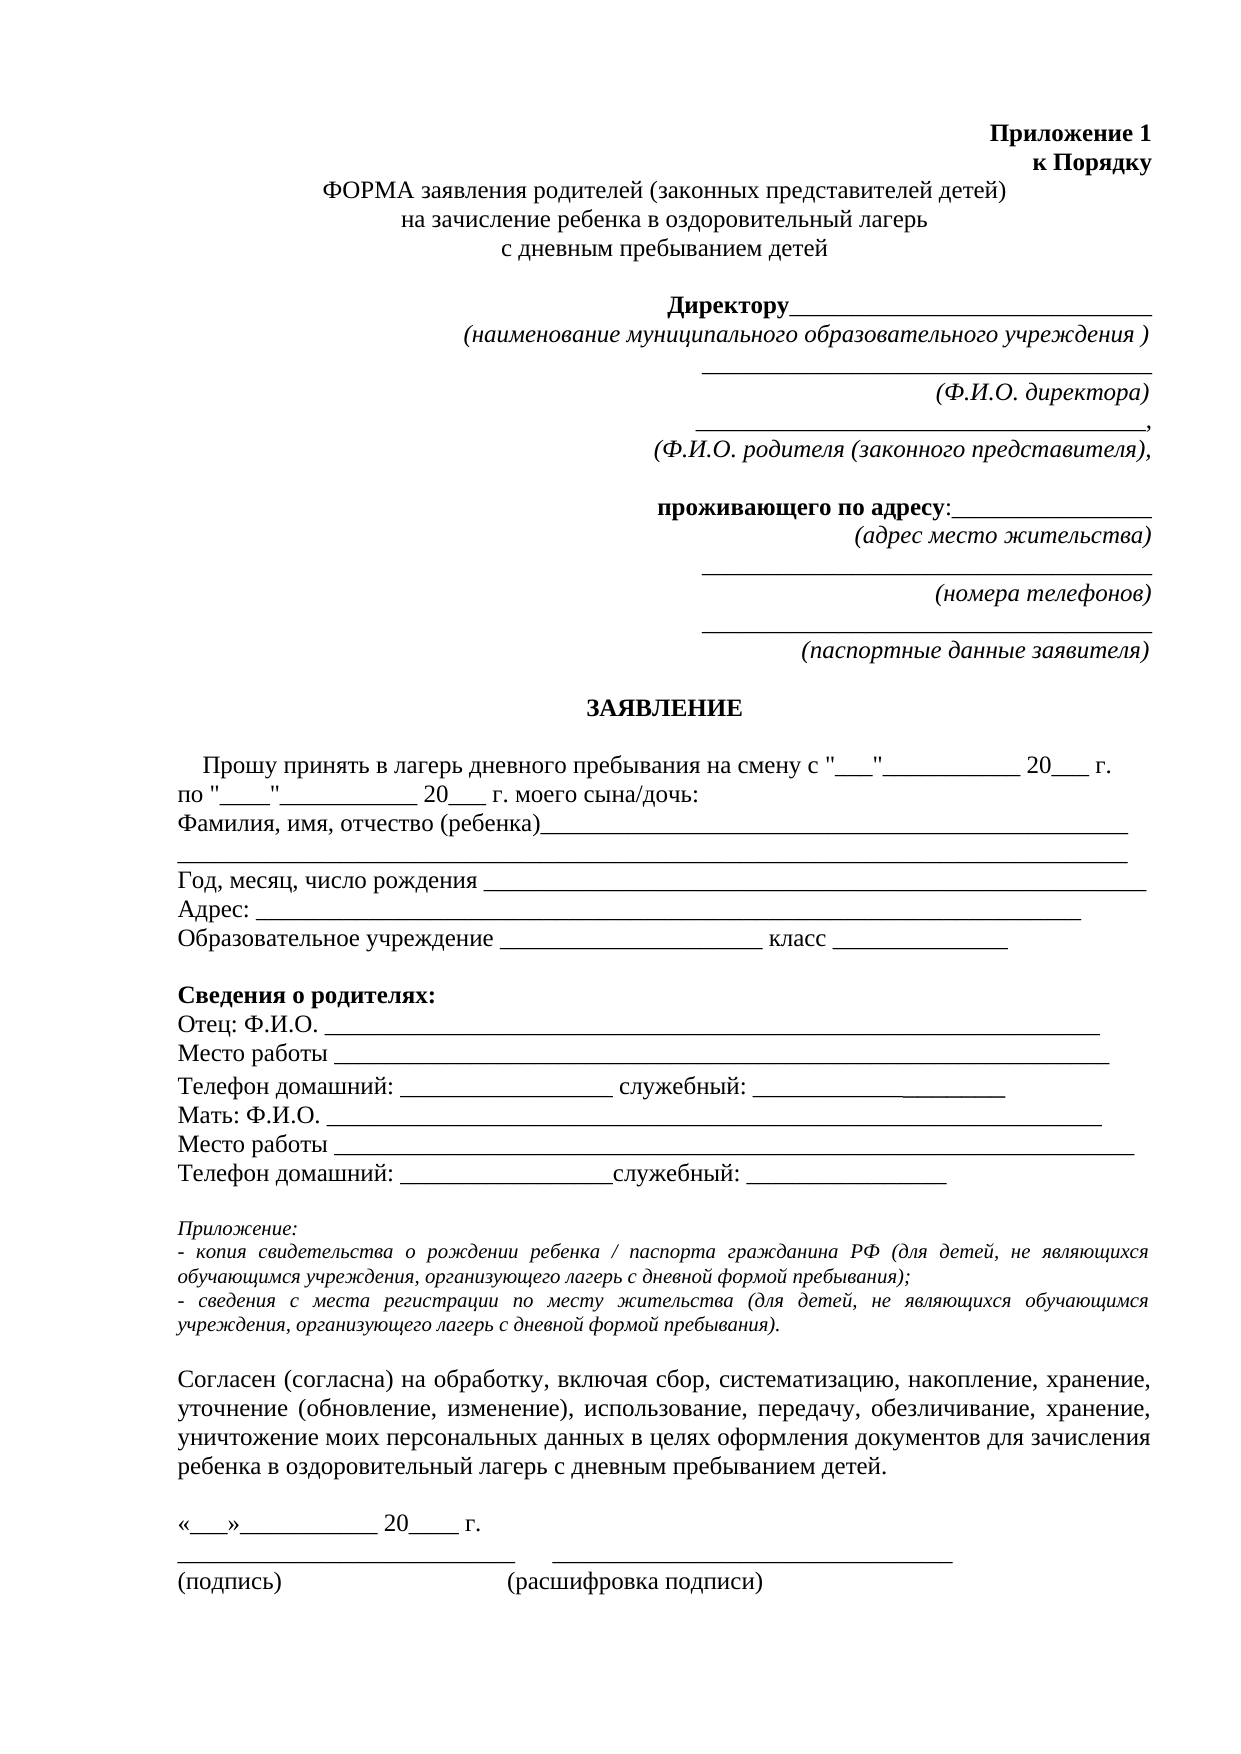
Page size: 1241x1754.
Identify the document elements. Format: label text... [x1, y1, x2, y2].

text Место работы ______________________________________________________________ [177, 1038, 1152, 1067]
text Согласен (согласна) на обработку, включая сбор, систематизацию, накопление, хранение, уточнение (обновление, изменение), использование, передачу, обезличивание, хранение, уничтожение моих персональных данных в целях оформления документов для зачисления ребенка в оздоровительный лагерь с дневным пребыванием детей. [177, 1364, 1152, 1479]
text с дневным пребыванием детей [177, 233, 1152, 262]
text (подпись) (расшифровка подписи) [177, 1566, 1152, 1594]
text Адрес: __________________________________________________________________ [177, 894, 1152, 923]
text Телефон домашний: _________________ служебный: ___________________ [177, 1067, 1152, 1100]
text Мать: Ф.И.О. ______________________________________________________________ [177, 1100, 1152, 1129]
text Директору_____________________________ [177, 291, 1152, 319]
text Место работы ________________________________________________________________ [177, 1129, 1152, 1158]
text Прошу принять в лагерь дневного пребывания на смену с "___"___________ 20___ г. [177, 751, 1152, 779]
text Приложение: [177, 1215, 1152, 1239]
text - сведения с места регистрации по месту жительства (для детей, не являющихся обучающимся учреждения, организующего лагерь с дневной формой пребывания). [177, 1288, 1152, 1336]
text Год, месяц, число рождения _____________________________________________________ [177, 866, 1152, 894]
text (наименование муниципального образовательного учреждения ) [177, 319, 1152, 348]
text Телефон домашний: _________________служебный: ________________ [177, 1158, 1152, 1187]
text (номера телефонов) [177, 578, 1152, 607]
text - копия свидетельства о рождении ребенка / паспорта гражданина РФ (для детей, не являющихся обучающимся учреждения, организующего лагерь с дневной формой пребывания); [177, 1239, 1152, 1288]
text (Ф.И.О. директора) [177, 377, 1152, 406]
text Приложение 1 [177, 118, 1152, 147]
text Фамилия, имя, отчество (ребенка)_______________________________________________ [177, 808, 1152, 837]
text ___________________________ ________________________________ [177, 1537, 1152, 1566]
text ФОРМА заявления родителей (законных представителей детей) [177, 176, 1152, 204]
text ЗАЯВЛЕНИЕ [177, 693, 1152, 722]
text ____________________________________________________________________________ [177, 837, 1152, 866]
text Сведения о родителях: [177, 981, 1152, 1009]
text ____________________________________ [177, 348, 1152, 377]
text (адрес место жительства) [177, 521, 1152, 549]
text (Ф.И.О. родителя (законного представителя), [177, 434, 1152, 463]
text на зачисление ребенка в оздоровительный лагерь [177, 204, 1152, 233]
text Отец: Ф.И.О. ______________________________________________________________ [177, 1009, 1152, 1038]
text ____________________________________ [177, 549, 1152, 578]
text ____________________________________ [177, 607, 1152, 636]
text проживающего по адресу:________________ [177, 492, 1152, 521]
text (паспортные данные заявителя) [177, 636, 1152, 664]
text ____________________________________, [177, 406, 1152, 434]
text по "____"___________ 20___ г. моего сына/дочь: [177, 779, 1152, 808]
text «___»___________ 20____ г. [177, 1508, 1152, 1537]
text к Порядку [177, 147, 1152, 176]
text Образовательное учреждение _____________________ класс ______________ [177, 923, 1152, 952]
